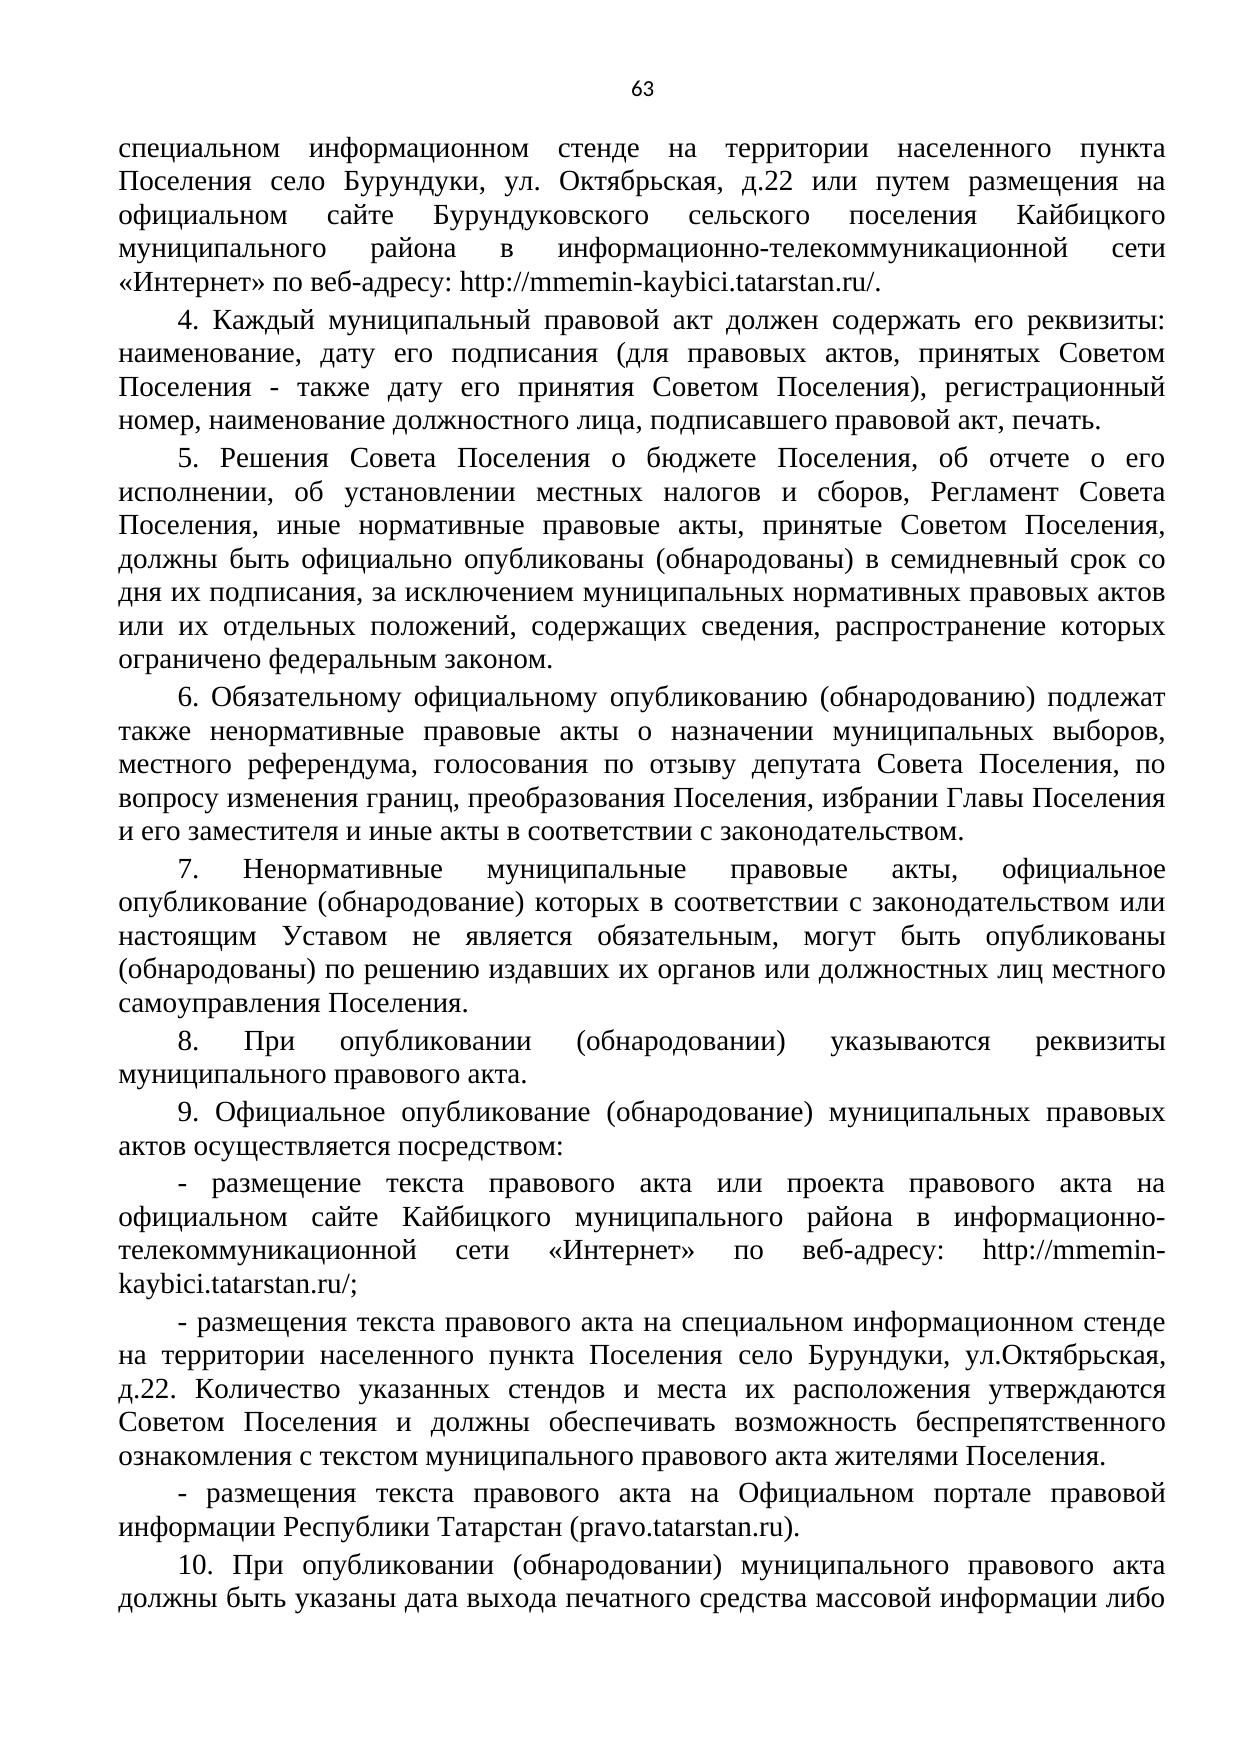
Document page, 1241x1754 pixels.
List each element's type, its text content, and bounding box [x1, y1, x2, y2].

text - размещение текста правового акта или проекта правового акта на официальном сайте Кайбицкого муниципального района в информационно-телекоммуникационной сети «Интернет» по веб-адресу: http://mmemin-kaybici.tatarstan.ru/; [118, 1165, 1167, 1299]
text 6. Обязательному официальному опубликованию (обнародованию) подлежат также ненормативные правовые акты о назначении муниципальных выборов, местного референдума, голосования по отзыву депутата Совета Поселения, по вопросу изменения границ, преобразования Поселения, избрании Главы Поселения и его заместителя и иные акты в соответствии с законодательством. [118, 679, 1167, 847]
text 7. Ненормативные муниципальные правовые акты, официальное опубликование (обнародование) которых в соответствии с законодательством или настоящим Уставом не является обязательным, могут быть опубликованы (обнародованы) по решению издавших их органов или должностных лиц местного самоуправления Поселения. [118, 851, 1167, 1019]
text 5. Решения Совета Поселения о бюджете Поселения, об отчете о его исполнении, об установлении местных налогов и сборов, Регламент Совета Поселения, иные нормативные правовые акты, принятые Советом Поселения, должны быть официально опубликованы (обнародованы) в семидневный срок со дня их подписания, за исключением муниципальных нормативных правовых актов или их отдельных положений, содержащих сведения, распространение которых ограничено федеральным законом. [118, 440, 1167, 675]
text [118, 130, 1167, 298]
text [118, 1547, 1167, 1614]
text 4. Каждый муниципальный правовой акт должен содержать его реквизиты: наименование, дату его подписания (для правовых актов, принятых Советом Поселения - также дату его принятия Советом Поселения), регистрационный номер, наименование должностного лица, подписавшего правовой акт, печать. [118, 302, 1167, 436]
text - размещения текста правового акта на специальном информационном стенде на территории населенного пункта Поселения cело Бурундуки, ул.Октябрьская, д.22. Количество указанных стендов и места их расположения утверждаются Советом Поселения и должны обеспечивать возможность беспрепятственного ознакомления с текстом муниципального правового акта жителями Поселения. [118, 1304, 1167, 1471]
text - размещения текста правового акта на Официальном портале правовой информации Республики Татарстан (pravo.tatarstan.ru). [118, 1476, 1167, 1543]
text 8. При опубликовании (обнародовании) указываются реквизиты муниципального правового акта. [118, 1023, 1167, 1090]
text 9. Официальное опубликование (обнародование) муниципальных правовых актов осуществляется посредством: [118, 1094, 1167, 1161]
